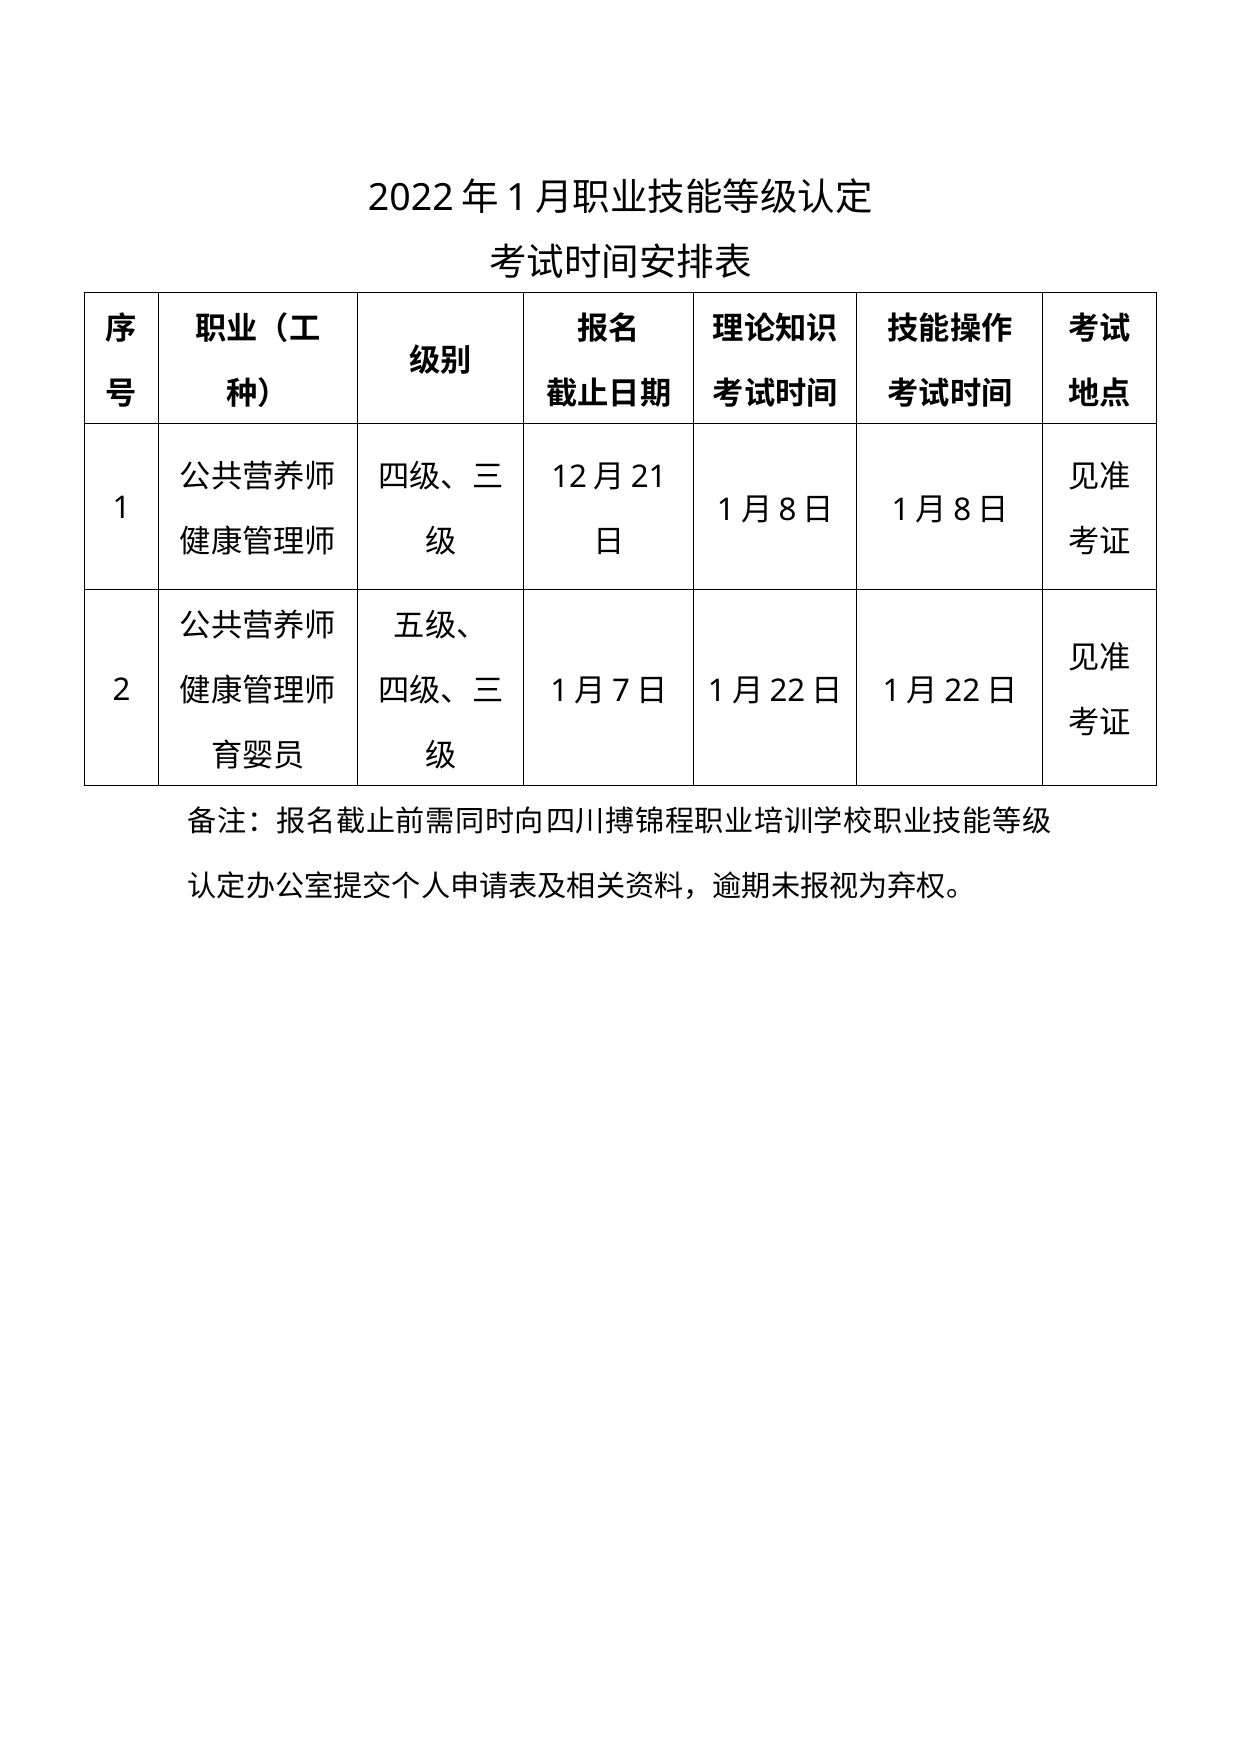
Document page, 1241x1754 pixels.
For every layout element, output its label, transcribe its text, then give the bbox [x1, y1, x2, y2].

table_header 理论知识 考试时间 [694, 293, 856, 423]
table_cell 1 [85, 424, 158, 589]
text 考试时间安排表 [187, 227, 1053, 292]
table_cell 公共营养师健康管理师 [159, 424, 357, 589]
text 2022年1月职业技能等级认定 [187, 162, 1053, 227]
table_header 级别 [358, 293, 523, 423]
table_cell 四级、三级 [358, 424, 523, 589]
table_header 技能操作 考试时间 [857, 293, 1042, 423]
table_cell 见准考证 [1043, 590, 1156, 785]
table_cell 见准考证 [1043, 424, 1156, 589]
text 备注：报名截止前需同时向四川搏锦程职业培训学校职业技能等级认定办公室提交个人申请表及相关资料，逾期未报视为弃权。 [187, 786, 1053, 916]
table_header 职业（工种） [159, 293, 357, 423]
table_cell 1月22日 [694, 590, 856, 785]
table_cell 1月7日 [524, 590, 693, 785]
table_cell 2 [85, 590, 158, 785]
table_cell 1月8日 [694, 424, 856, 589]
table_cell 公共营养师健康管理师 育婴员 [159, 590, 357, 785]
table_cell 1月22日 [857, 590, 1042, 785]
table_cell 12月21日 [524, 424, 693, 589]
table_header 序号 [85, 293, 158, 423]
table_header 报名 截止日期 [524, 293, 693, 423]
table_cell 五级、 四级、三级 [358, 590, 523, 785]
table_cell 1月8日 [857, 424, 1042, 589]
table_header 考试地点 [1043, 293, 1156, 423]
